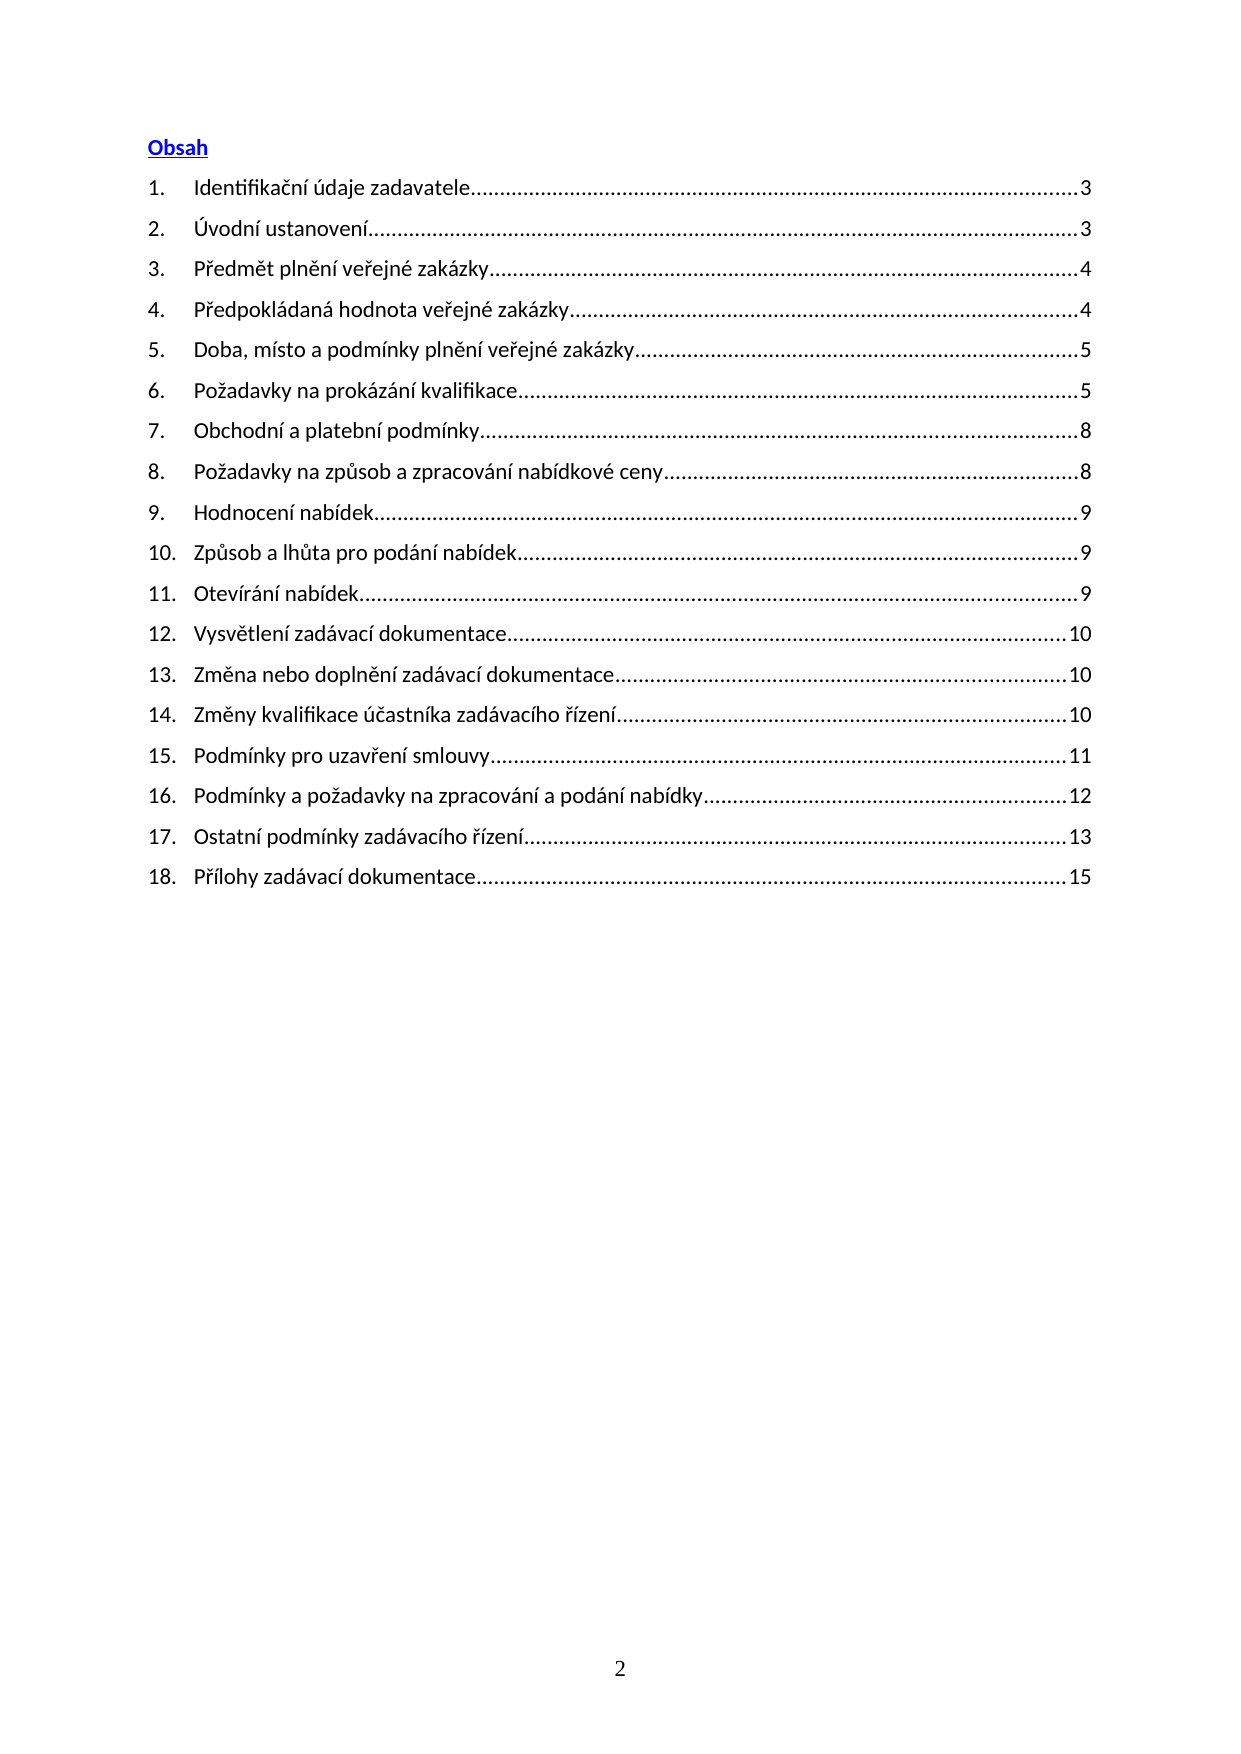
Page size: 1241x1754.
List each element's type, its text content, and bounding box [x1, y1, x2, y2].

text 17. Ostatní podmínky zadávacího řízení 13 [148, 822, 1093, 850]
text 13. Změna nebo doplnění zadávací dokumentace 10 [148, 660, 1093, 688]
text 15. Podmínky pro uzavření smlouvy 11 [148, 741, 1093, 769]
text 14. Změny kvalifikace účastníka zadávacího řízení 10 [148, 700, 1093, 728]
text 11. Otevírání nabídek 9 [148, 579, 1093, 607]
text 16. Podmínky a požadavky na zpracování a podání nabídky 12 [148, 781, 1093, 809]
text Obsah [148, 133, 1093, 161]
text 9. Hodnocení nabídek 9 [148, 498, 1093, 526]
text 2. Úvodní ustanovení 3 [148, 214, 1093, 242]
text 10. Způsob a lhůta pro podání nabídek 9 [148, 538, 1093, 566]
text 18. Přílohy zadávací dokumentace 15 [148, 862, 1093, 890]
text 12. Vysvětlení zadávací dokumentace 10 [148, 619, 1093, 647]
text 3. Předmět plnění veřejné zakázky 4 [148, 254, 1093, 282]
text 6. Požadavky na prokázání kvalifikace 5 [148, 376, 1093, 404]
text 7. Obchodní a platební podmínky 8 [148, 417, 1093, 444]
text 1. Identifikační údaje zadavatele 3 [148, 173, 1093, 201]
text 5. Doba, místo a podmínky plnění veřejné zakázky 5 [148, 336, 1093, 363]
text 8. Požadavky na způsob a zpracování nabídkové ceny 8 [148, 457, 1093, 485]
text 4. Předpokládaná hodnota veřejné zakázky 4 [148, 295, 1093, 323]
